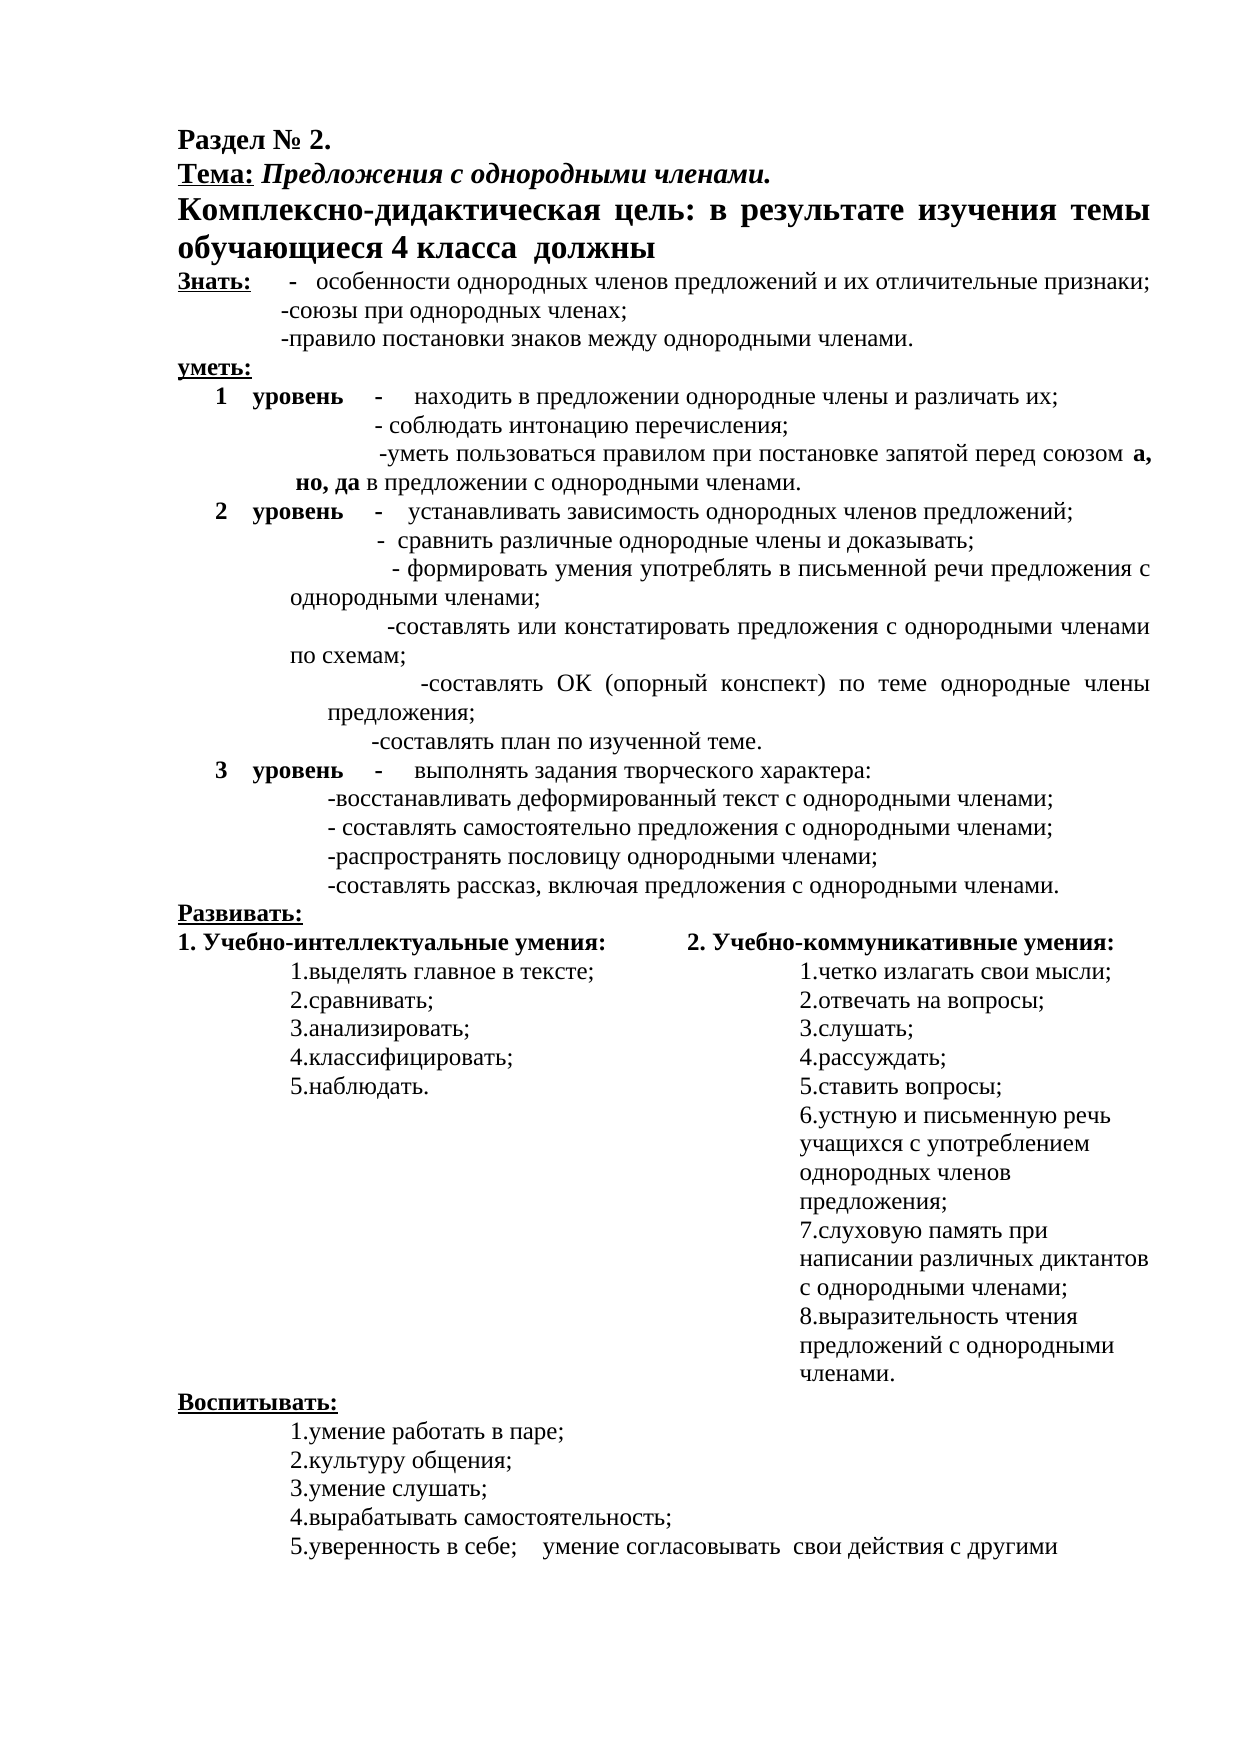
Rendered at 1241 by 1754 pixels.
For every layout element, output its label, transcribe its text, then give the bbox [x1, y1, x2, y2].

text - соблюдать интонацию перечисления; [281, 410, 1152, 438]
text -союзы при однородных членах; [281, 295, 1152, 323]
text 4.вырабатывать самостоятельность; [290, 1502, 1152, 1531]
text -уметь пользоваться правилом при постановке запятой перед союзом а, но, да в предложении с однородными членами. [295, 438, 1152, 496]
text 5.уверенность в себе; умение согласовывать свои действия с другими [290, 1531, 1152, 1560]
text 1.умение работать в паре; [290, 1416, 1152, 1445]
text Знать: - особенности однородных членов предложений и их отличительные признаки; [177, 266, 1152, 295]
text 3.умение слушать; [290, 1473, 1152, 1502]
text -составлять ОК (опорный конспект) по теме однородные члены предложения; [327, 668, 1152, 726]
text Развивать: [177, 898, 1152, 927]
list уровень - находить в предложении однородные члены и различать их; [215, 381, 1152, 410]
text 2.культуру общения; [290, 1445, 1152, 1473]
text -составлять рассказ, включая предложения с однородными членами. [290, 870, 1152, 898]
table_header 1. Учебно-интеллектуальные умения: 1.выделять главное в тексте; 2.сравнивать; 3.анализировать; 4.классифицировать; 5.наблюдать. [166, 927, 676, 1387]
text -правило постановки знаков между однородными членами. [281, 323, 1152, 352]
text -составлять или констатировать предложения с однородными членами по схемам; [290, 611, 1152, 668]
list уровень - выполнять задания творческого характера: [215, 755, 1152, 783]
text Воспитывать: [177, 1387, 1152, 1416]
text -составлять план по изученной теме. [327, 726, 1152, 755]
text -восстанавливать деформированный текст с однородными членами; [327, 783, 1152, 812]
text - формировать умения употреблять в письменной речи предложения с однородными членами; [290, 553, 1152, 611]
text - составлять самостоятельно предложения с однородными членами; [290, 812, 1152, 841]
subtitle Раздел № 2. [177, 122, 1152, 156]
table_header 2. Учебно-коммуникативные умения: 1.четко излагать свои мысли; 2.отвечать на вопросы; 3.слушать; 4.рассуждать; 5.ставить вопросы; 6.устную и письменную речь учащихся с употреблением однородных членов предложения; 7.слуховую память при написании различных диктантов с однородными членами; 8.выразительность чтения предложений с однородными членами. [676, 927, 1163, 1387]
list уровень - устанавливать зависимость однородных членов предложений; [215, 496, 1152, 525]
text -распространять пословицу однородными членами; [327, 841, 1152, 870]
subtitle Тема: Предложения с однородными членами. [177, 156, 1152, 189]
text - сравнить различные однородные члены и доказывать; [295, 525, 1152, 553]
text уметь: [177, 352, 1152, 381]
text Комплексно-дидактическая цель: в результате изучения темы обучающиеся 4 класса должны [177, 189, 1152, 266]
